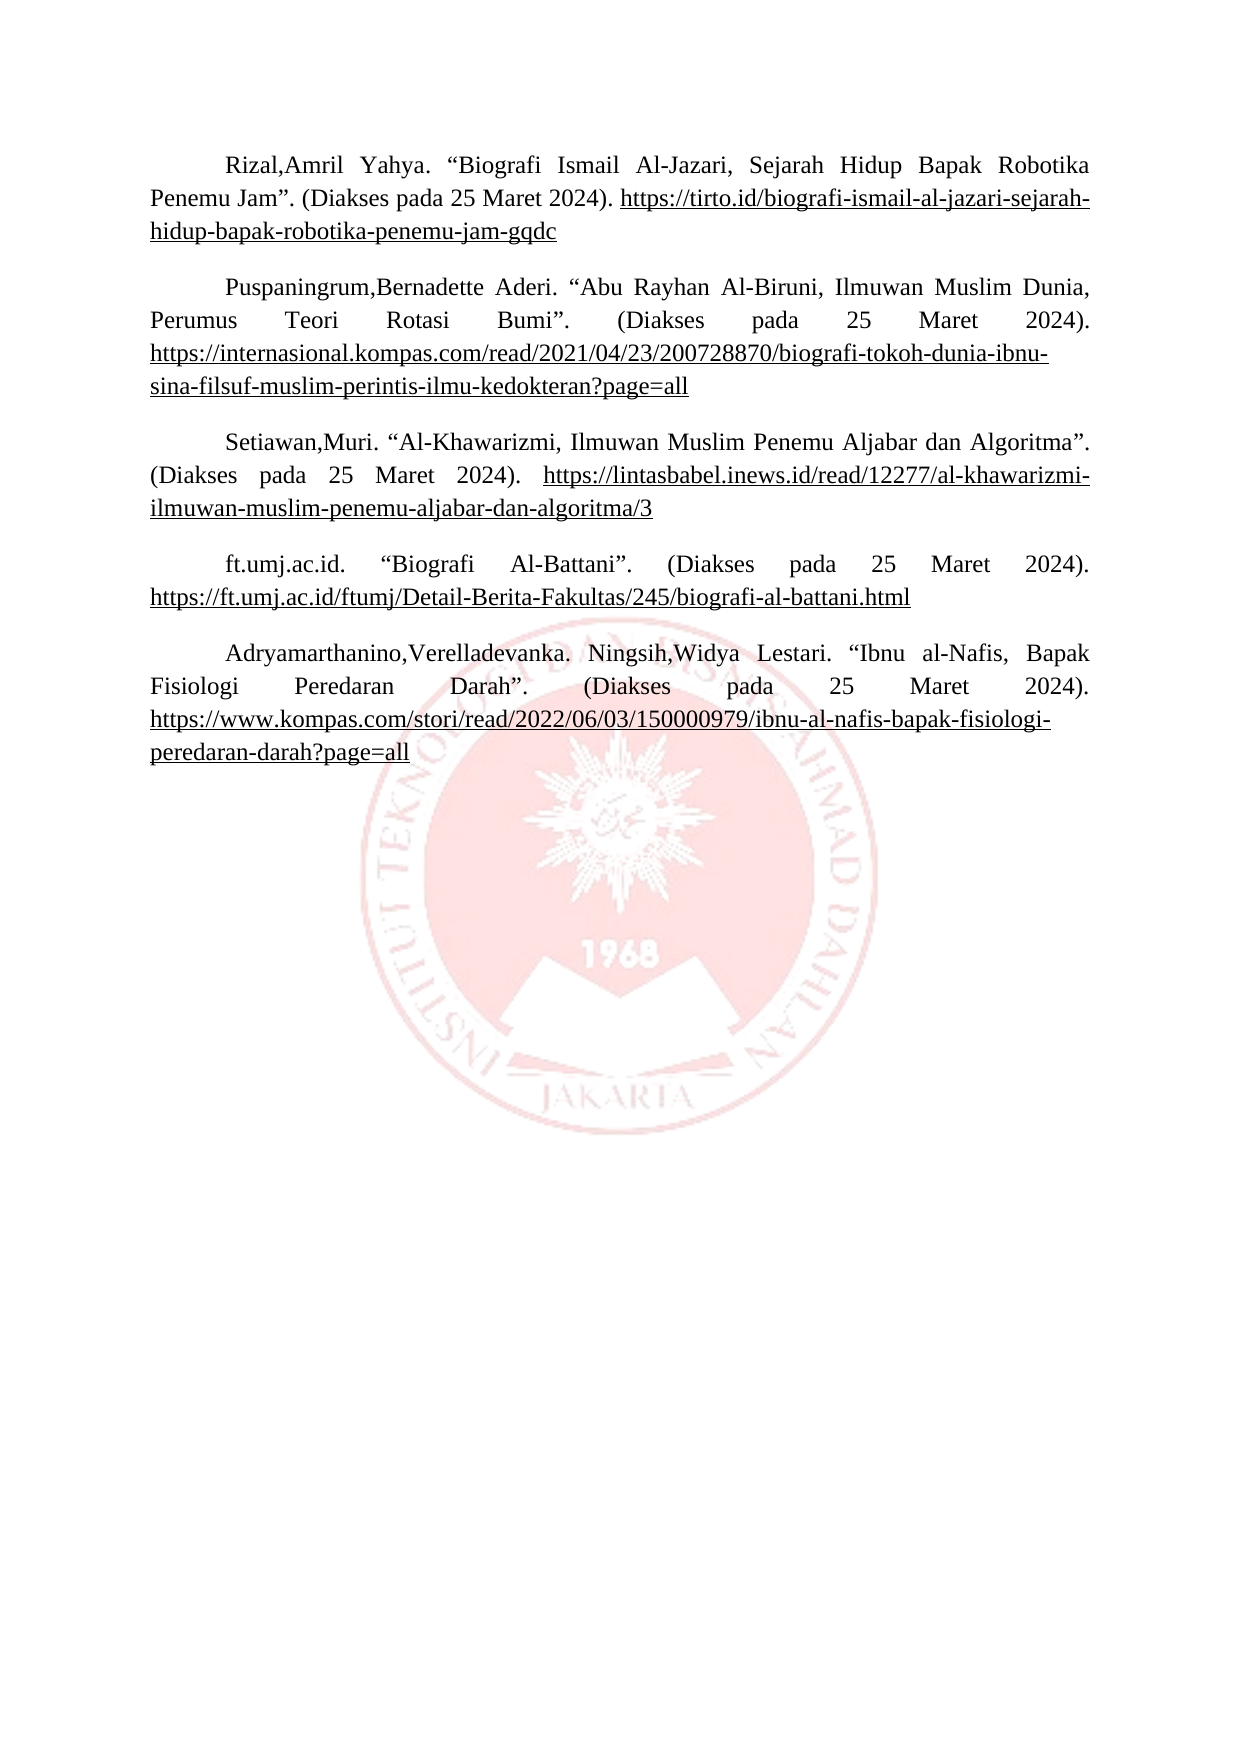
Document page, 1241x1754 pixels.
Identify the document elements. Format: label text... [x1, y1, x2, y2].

text ft.umj.ac.id. “Biografi Al-Battani”. (Diakses pada 25 Maret 2024). https://ft.umj.ac.id/ftumj/Detail-Berita-Fakultas/245/biografi-al-battani.html [150, 549, 1090, 611]
text Puspaningrum,Bernadette Aderi. “Abu Rayhan Al-Biruni, Ilmuwan Muslim Dunia, Perumus Teori Rotasi Bumi”. (Diakses pada 25 Maret 2024). https://internasional.kompas.com/read/2021/04/23/200728870/biografi-tokoh-dunia-ibnu-sina-filsuf-muslim-perintis-ilmu-kedokteran?page=all [150, 272, 1090, 400]
text Setiawan,Muri. “Al-Khawarizmi, Ilmuwan Muslim Penemu Aljabar dan Algoritma”. (Diakses pada 25 Maret 2024). https://lintasbabel.inews.id/read/12277/al-khawarizmi-ilmuwan-muslim-penemu-aljabar-dan-algoritma/3 [150, 427, 1090, 522]
text Rizal,Amril Yahya. “Biografi Ismail Al-Jazari, Sejarah Hidup Bapak Robotika Penemu Jam”. (Diakses pada 25 Maret 2024). https://tirto.id/biografi-ismail-al-jazari-sejarah-hidup-bapak-robotika-penemu-jam-gqdc [150, 150, 1090, 245]
text Adryamarthanino,Verelladevanka. Ningsih,Widya Lestari. “Ibnu al-Nafis, Bapak Fisiologi Peredaran Darah”. (Diakses pada 25 Maret 2024). https://www.kompas.com/stori/read/2022/06/03/150000979/ibnu-al-nafis-bapak-fisiologi-peredaran-darah?page=all [150, 638, 1090, 766]
